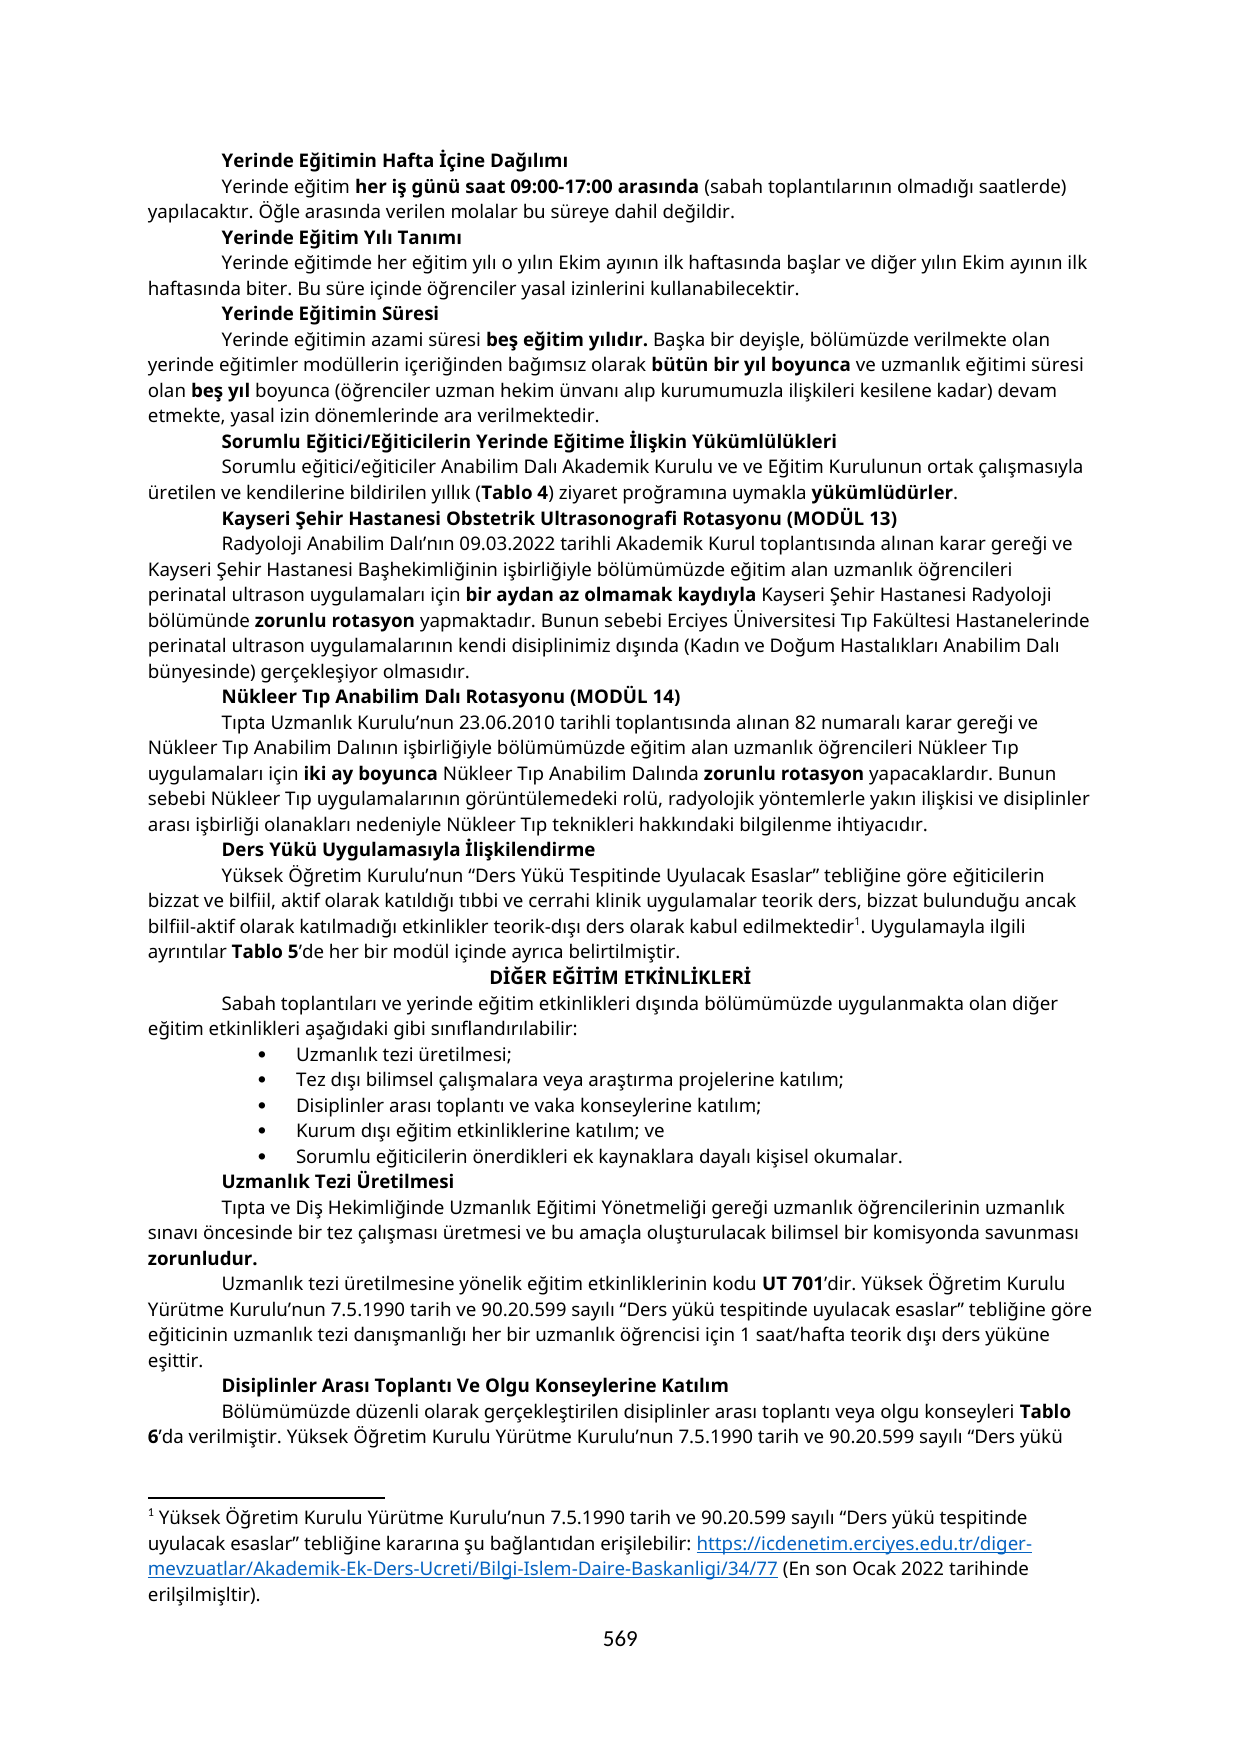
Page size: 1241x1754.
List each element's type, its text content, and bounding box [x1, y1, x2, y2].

list Uzmanlık tezi üretilmesi; [259, 1041, 1093, 1066]
text Nükleer Tıp Anabilim Dalı Rotasyonu (MODÜL 14) [148, 683, 1093, 709]
text Tıpta Uzmanlık Kurulu’nun 23.06.2010 tarihli toplantısında alınan 82 numaralı karar gereği ve Nükleer Tıp Anabilim Dalının işbirliğiyle bölümümüzde eğitim alan uzmanlık öğrencileri Nükleer Tıp uygulamaları için iki ay boyunca Nükleer Tıp Anabilim Dalında zorunlu rotasyon yapacaklardır. Bunun sebebi Nükleer Tıp uygulamalarının görüntülemedeki rolü, radyolojik yöntemlerle yakın ilişkisi ve disiplinler arası işbirliği olanakları nedeniyle Nükleer Tıp teknikleri hakkındaki bilgilenme ihtiyacıdır. [148, 709, 1093, 837]
text Yerinde eğitimin azami süresi beş eğitim yılıdır. Başka bir deyişle, bölümüzde verilmekte olan yerinde eğitimler modüllerin içeriğinden bağımsız olarak bütün bir yıl boyunca ve uzmanlık eğitimi süresi olan beş yıl boyunca (öğrenciler uzman hekim ünvanı alıp kurumumuzla ilişkileri kesilene kadar) devam etmekte, yasal izin dönemlerinde ara verilmektedir. [148, 326, 1093, 428]
text Uzmanlık Tezi Üretilmesi [148, 1168, 1093, 1194]
text DİĞER EĞİTİM ETKİNLİKLERİ [148, 964, 1093, 990]
text Disiplinler Arası Toplantı Ve Olgu Konseylerine Katılım [148, 1373, 1093, 1398]
text Radyoloji Anabilim Dalı’nın 09.03.2022 tarihli Akademik Kurul toplantısında alınan karar gereği ve Kayseri Şehir Hastanesi Başhekimliğinin işbirliğiyle bölümümüzde eğitim alan uzmanlık öğrencileri perinatal ultrason uygulamaları için bir aydan az olmamak kaydıyla Kayseri Şehir Hastanesi Radyoloji bölümünde zorunlu rotasyon yapmaktadır. Bunun sebebi Erciyes Üniversitesi Tıp Fakültesi Hastanelerinde perinatal ultrason uygulamalarının kendi disiplinimiz dışında (Kadın ve Doğum Hastalıkları Anabilim Dalı bünyesinde) gerçekleşiyor olmasıdır. [148, 530, 1093, 683]
text Yerinde eğitimde her eğitim yılı o yılın Ekim ayının ilk haftasında başlar ve diğer yılın Ekim ayının ilk haftasında biter. Bu süre içinde öğrenciler yasal izinlerini kullanabilecektir. [148, 250, 1093, 301]
text Ders Yükü Uygulamasıyla İlişkilendirme [148, 837, 1093, 862]
text Yerinde eğitim her iş günü saat 09:00-17:00 arasında (sabah toplantılarının olmadığı saatlerde) yapılacaktır. Öğle arasında verilen molalar bu süreye dahil değildir. [148, 173, 1093, 224]
text Tıpta ve Diş Hekimliğinde Uzmanlık Eğitimi Yönetmeliği gereği uzmanlık öğrencilerinin uzmanlık sınavı öncesinde bir tez çalışması üretmesi ve bu amaçla oluşturulacak bilimsel bir komisyonda savunması zorunludur. [148, 1194, 1093, 1271]
list Disiplinler arası toplantı ve vaka konseylerine katılım; [259, 1092, 1093, 1117]
list Kurum dışı eğitim etkinliklerine katılım; ve [259, 1117, 1093, 1143]
text Sorumlu Eğitici/Eğiticilerin Yerinde Eğitime İlişkin Yükümlülükleri [148, 428, 1093, 454]
text Yüksek Öğretim Kurulu’nun “Ders Yükü Tespitinde Uyulacak Esaslar” tebliğine göre eğiticilerin bizzat ve bilfiil, aktif olarak katıldığı tıbbi ve cerrahi klinik uygulamalar teorik ders, bizzat bulunduğu ancak bilfiil-aktif olarak katılmadığı etkinlikler teorik-dışı ders olarak kabul edilmektedir. Uygulamayla ilgili ayrıntılar Tablo 5’de her bir modül içinde ayrıca belirtilmiştir. [148, 862, 1093, 964]
list Sorumlu eğiticilerin önerdikleri ek kaynaklara dayalı kişisel okumalar. [259, 1143, 1093, 1168]
text Sorumlu eğitici/eğiticiler Anabilim Dalı Akademik Kurulu ve ve Eğitim Kurulunun ortak çalışmasıyla üretilen ve kendilerine bildirilen yıllık (Tablo 4) ziyaret proğramına uymakla yükümlüdürler. [148, 454, 1093, 505]
text Yerinde Eğitimin Hafta İçine Dağılımı [148, 148, 1093, 173]
list Tez dışı bilimsel çalışmalara veya araştırma projelerine katılım; [259, 1066, 1093, 1092]
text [148, 1398, 1093, 1449]
text Yerinde Eğitimin Süresi [148, 301, 1093, 326]
text Sabah toplantıları ve yerinde eğitim etkinlikleri dışında bölümümüzde uygulanmakta olan diğer eğitim etkinlikleri aşağıdaki gibi sınıflandırılabilir: [148, 990, 1093, 1041]
text Uzmanlık tezi üretilmesine yönelik eğitim etkinliklerinin kodu UT 701’dir. Yüksek Öğretim Kurulu Yürütme Kurulu’nun 7.5.1990 tarih ve 90.20.599 sayılı “Ders yükü tespitinde uyulacak esaslar” tebliğine göre eğiticinin uzmanlık tezi danışmanlığı her bir uzmanlık öğrencisi için 1 saat/hafta teorik dışı ders yüküne eşittir. [148, 1271, 1093, 1373]
text Yerinde Eğitim Yılı Tanımı [148, 224, 1093, 250]
text Kayseri Şehir Hastanesi Obstetrik Ultrasonografi Rotasyonu (MODÜL 13) [148, 505, 1093, 530]
